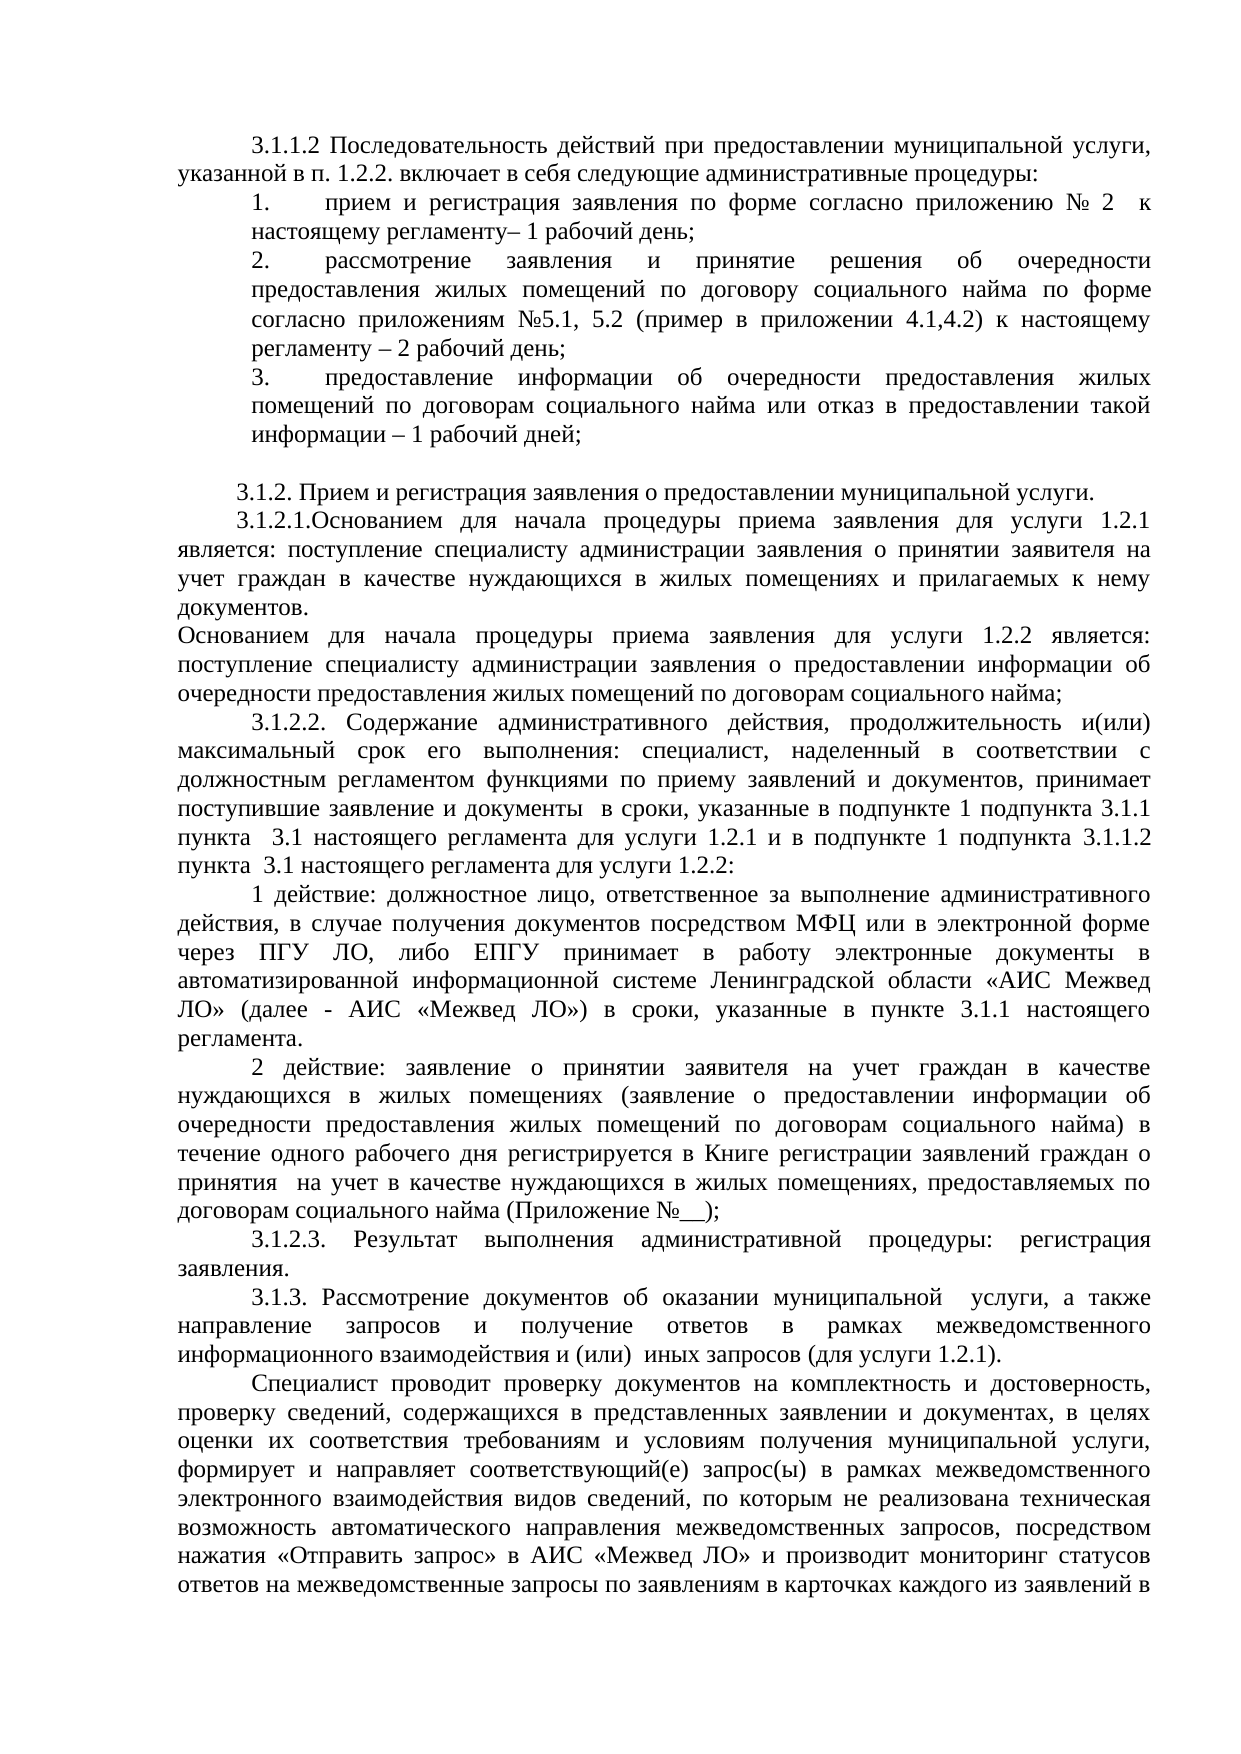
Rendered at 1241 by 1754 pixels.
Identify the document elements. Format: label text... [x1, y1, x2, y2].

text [177, 1368, 1152, 1598]
text 3.1.2. Прием и регистрация заявления о предоставлении муниципальной услуги. [177, 477, 1152, 505]
text Основанием для начала процедуры приема заявления для услуги 1.2.2 является: поступление специалисту администрации заявления о предоставлении информации об очередности предоставления жилых помещений по договорам социального найма; [177, 620, 1152, 707]
text 2 действие: заявление о принятии заявителя на учет граждан в качестве нуждающихся в жилых помещениях (заявление о предоставлении информации об очередности предоставления жилых помещений по договорам социального найма) в течение одного рабочего дня регистрируется в Книге регистрации заявлений граждан о принятия на учет в качестве нуждающихся в жилых помещениях, предоставляемых по договорам социального найма (Приложение №__); [177, 1052, 1152, 1224]
text 3.1.2.1.Основанием для начала процедуры приема заявления для услуги 1.2.1 является: поступление специалисту администрации заявления о принятии заявителя на учет граждан в качестве нуждающихся в жилых помещениях и прилагаемых к нему документов. [177, 505, 1152, 620]
text 2. рассмотрение заявления и принятие решения об очередности предоставления жилых помещений по договору социального найма по форме согласно приложениям №5.1, 5.2 (пример в приложении 4.1,4.2) к настоящему регламенту – 2 рабочий день; [251, 245, 1152, 362]
text 3.1.1.2 Последовательность действий при предоставлении муниципальной услуги, указанной в п. 1.2.2. включает в себя следующие административные процедуры: [177, 130, 1152, 187]
text 3.1.2.2. Содержание административного действия, продолжительность и(или) максимальный срок его выполнения: специалист, наделенный в соответствии с должностным регламентом функциями по приему заявлений и документов, принимает поступившие заявление и документы в сроки, указанные в подпункте 1 подпункта 3.1.1 пункта 3.1 настоящего регламента для услуги 1.2.1 и в подпункте 1 подпункта 3.1.1.2 пункта 3.1 настоящего регламента для услуги 1.2.2: [177, 707, 1152, 879]
text 3.1.2.3. Результат выполнения административной процедуры: регистрация заявления. [177, 1224, 1152, 1282]
text 3. предоставление информации об очередности предоставления жилых помещений по договорам социального найма или отказ в предоставлении такой информации – 1 рабочий дней; [251, 362, 1152, 448]
text 1 действие: должностное лицо, ответственное за выполнение административного действия, в случае получения документов посредством МФЦ или в электронной форме через ПГУ ЛО, либо ЕПГУ принимает в работу электронные документы в автоматизированной информационной системе Ленинградской области «АИС Межвед ЛО» (далее - АИС «Межвед ЛО») в сроки, указанные в пункте 3.1.1 настоящего регламента. [177, 879, 1152, 1052]
text 3.1.3. Рассмотрение документов об оказании муниципальной услуги, а также направление запросов и получение ответов в рамках межведомственного информационного взаимодействия и (или) иных запросов (для услуги 1.2.1). [177, 1282, 1152, 1368]
text 1. прием и регистрация заявления по форме согласно приложению № 2 к настоящему регламенту– 1 рабочий день; [251, 187, 1152, 245]
